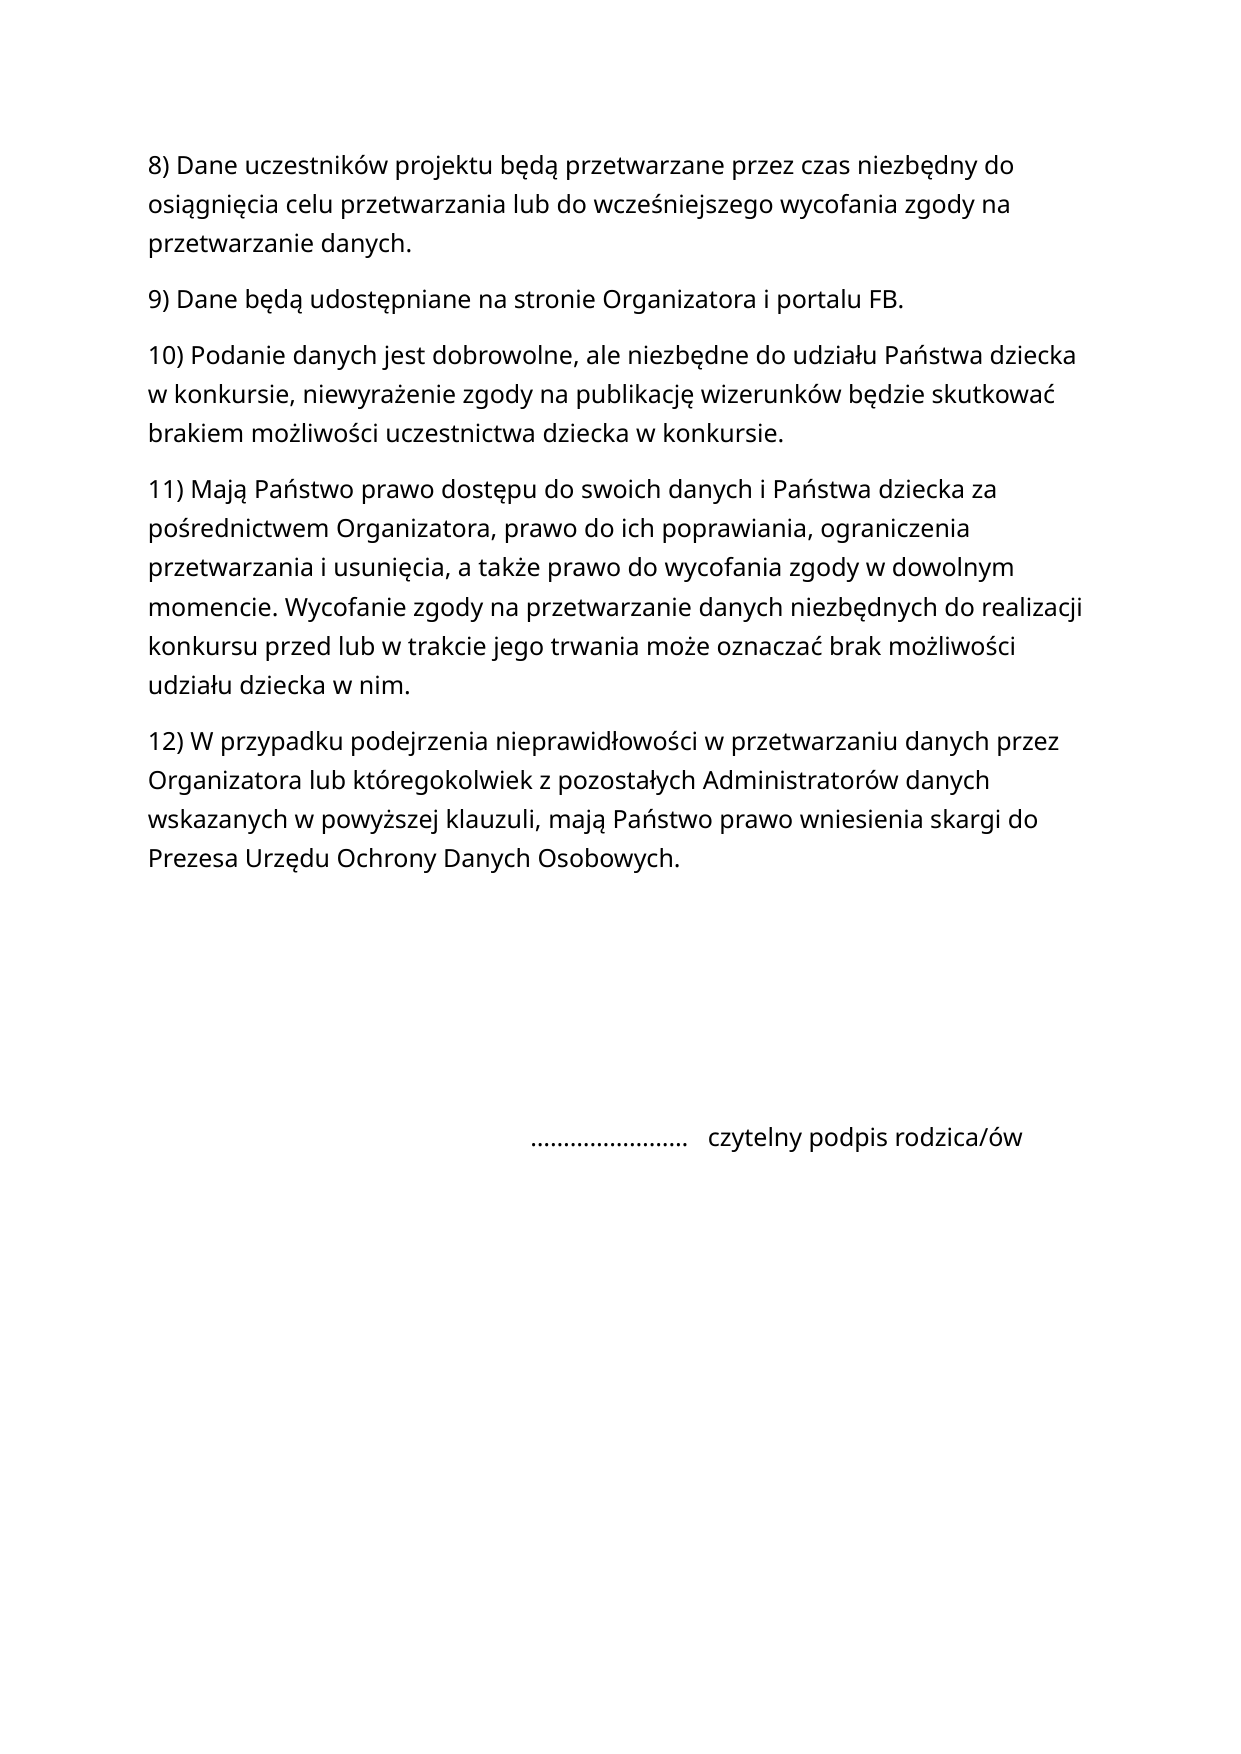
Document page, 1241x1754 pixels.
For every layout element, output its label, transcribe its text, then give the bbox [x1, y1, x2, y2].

text 10) Podanie danych jest dobrowolne, ale niezbędne do udziału Państwa dziecka w konkursie, niewyrażenie zgody na publikację wizerunków będzie skutkować brakiem możliwości uczestnictwa dziecka w konkursie. [148, 338, 1093, 450]
text …………………… czytelny podpis rodzica/ów [148, 1120, 1093, 1154]
text 11) Mają Państwo prawo dostępu do swoich danych i Państwa dziecka za pośrednictwem Organizatora, prawo do ich poprawiania, ograniczenia przetwarzania i usunięcia, a także prawo do wycofania zgody w dowolnym momencie. Wycofanie zgody na przetwarzanie danych niezbędnych do realizacji konkursu przed lub w trakcie jego trwania może oznaczać brak możliwości udziału dziecka w nim. [148, 472, 1093, 702]
text 12) W przypadku podejrzenia nieprawidłowości w przetwarzaniu danych przez Organizatora lub któregokolwiek z pozostałych Administratorów danych wskazanych w powyższej klauzuli, mają Państwo prawo wniesienia skargi do Prezesa Urzędu Ochrony Danych Osobowych. [148, 723, 1093, 875]
text 8) Dane uczestników projektu będą przetwarzane przez czas niezbędny do osiągnięcia celu przetwarzania lub do wcześniejszego wycofania zgody na przetwarzanie danych. [148, 148, 1093, 260]
text 9) Dane będą udostępniane na stronie Organizatora i portalu FB. [148, 282, 1093, 316]
